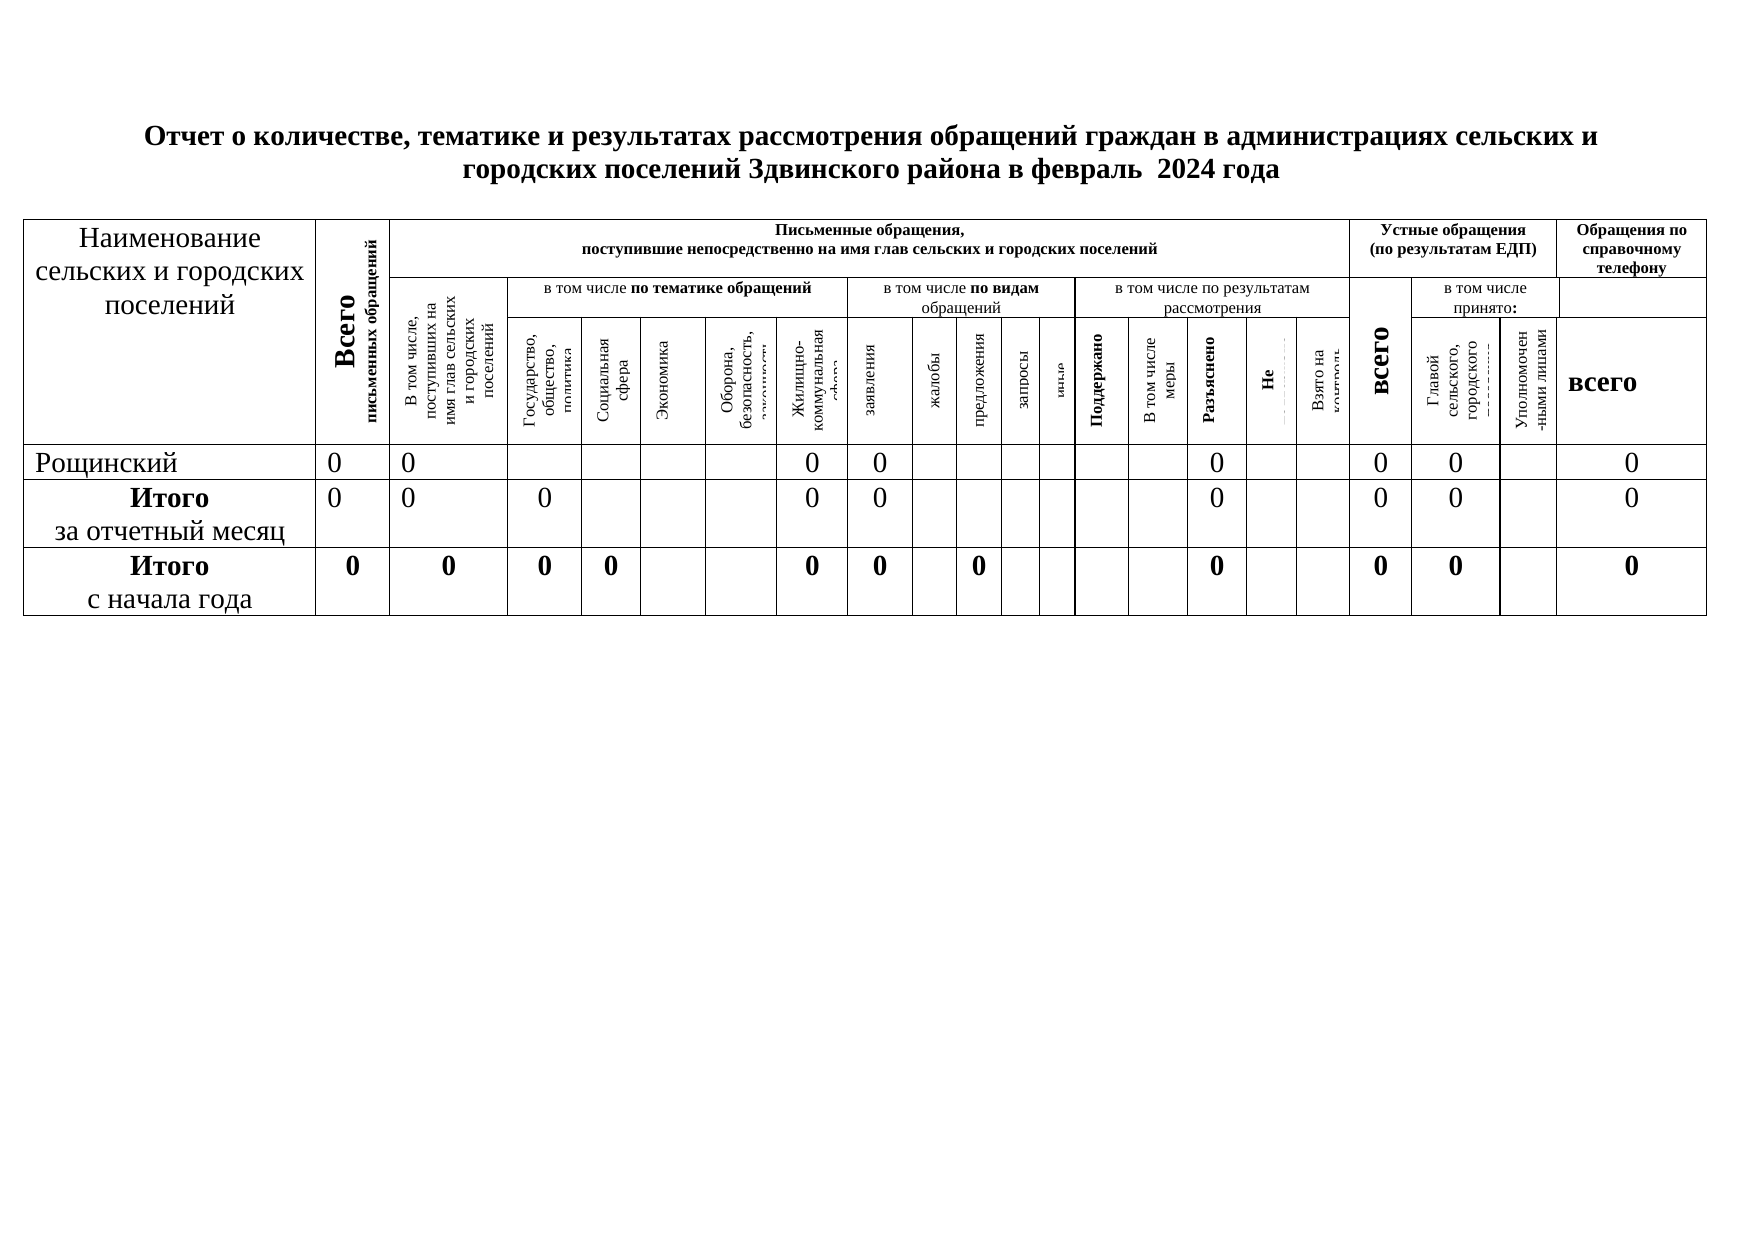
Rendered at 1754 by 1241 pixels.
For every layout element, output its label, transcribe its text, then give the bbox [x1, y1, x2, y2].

table_cell Итого за отчетный месяц [24, 480, 315, 547]
table_cell [1129, 445, 1187, 479]
table_cell [1129, 480, 1187, 547]
table_cell 0 [508, 480, 581, 547]
table_cell [1040, 480, 1074, 547]
table_header Наименование сельских и городских поселений [24, 220, 315, 444]
table_cell 0 [1188, 445, 1246, 479]
table_cell [1129, 548, 1187, 615]
table_cell [957, 480, 1001, 547]
table_cell [1076, 445, 1128, 479]
table_header Всего письменных обращений [316, 220, 389, 444]
table_cell Поддержано [1076, 318, 1128, 444]
table_cell [706, 445, 776, 479]
table_cell [957, 445, 1001, 479]
table_cell запросы [1002, 318, 1039, 444]
table_cell 0 [582, 548, 640, 615]
table_cell 0 [777, 548, 847, 615]
table_cell 0 [777, 445, 847, 479]
table_cell [641, 445, 705, 479]
table_cell В том числе меры приняты [1129, 318, 1187, 444]
table_cell 0 [390, 480, 507, 547]
table_cell Взято на контроль [1297, 318, 1349, 444]
table_header Обращения по справочному телефону [1557, 220, 1706, 277]
table_cell [1076, 548, 1128, 615]
table_cell [641, 548, 705, 615]
table_cell [1501, 445, 1556, 479]
table_cell [1501, 548, 1556, 615]
table_cell 0 [1188, 548, 1246, 615]
table_cell [913, 480, 956, 547]
table_cell 0 [1557, 548, 1706, 615]
table_cell Главой сельского, городского поселения [1412, 318, 1499, 444]
table_cell Не поддержано [1247, 318, 1296, 444]
table_cell в том числе принято: [1412, 278, 1559, 317]
table_cell [1076, 480, 1128, 547]
table_cell всего [1350, 278, 1411, 444]
table_cell [1247, 445, 1296, 479]
table_cell жалобы [913, 318, 956, 444]
table_cell [1560, 278, 1706, 317]
table_cell В том числе, поступивших на имя глав сельских и городских поселений [390, 278, 507, 444]
table_cell [1247, 548, 1296, 615]
table_cell 0 [1412, 480, 1499, 547]
table_cell [508, 445, 581, 479]
table_cell [1297, 445, 1349, 479]
table_cell [641, 480, 705, 547]
table_cell 0 [1350, 548, 1411, 615]
table_cell 0 [1350, 445, 1411, 479]
table_cell [1040, 445, 1074, 479]
table_header Письменные обращения, поступившие непосредственно на имя глав сельских и городских поселений [390, 220, 1349, 277]
table_cell [1040, 548, 1074, 615]
table_cell 0 [1350, 480, 1411, 547]
table_cell [1501, 480, 1556, 547]
table_cell 0 [1557, 480, 1706, 547]
table_cell 0 [316, 480, 389, 547]
table_cell 0 [316, 548, 389, 615]
table_cell 0 [390, 548, 507, 615]
table_cell 0 [1557, 445, 1706, 479]
table_cell всего [1557, 318, 1706, 444]
table_cell Жилищно-коммунальная сфера [777, 318, 847, 444]
table_cell Итого с начала года [24, 548, 315, 615]
table_cell Государство, общество, политика [508, 318, 581, 444]
table_cell 0 [390, 445, 507, 479]
table_cell 0 [848, 548, 912, 615]
table_cell 0 [1412, 548, 1499, 615]
table_cell в том числе по результатам рассмотрения [1076, 278, 1349, 317]
table_cell [1297, 480, 1349, 547]
table_cell Уполномочен-ными лицами [1501, 318, 1556, 444]
table_cell Экономика [641, 318, 705, 444]
table_cell [1002, 548, 1039, 615]
table_cell Оборона, безопасность, законность [706, 318, 776, 444]
table_cell 0 [848, 445, 912, 479]
table_cell [913, 445, 956, 479]
table_cell 0 [316, 445, 389, 479]
table_cell [913, 548, 956, 615]
table_cell в том числе по видам обращений [848, 278, 1074, 317]
table_cell Разъяснено [1188, 318, 1246, 444]
table_cell в том числе по тематике обращений [508, 278, 847, 317]
table_cell 0 [508, 548, 581, 615]
table_cell 0 [848, 480, 912, 547]
text Отчет о количестве, тематике и результатах рассмотрения обращений граждан в администрациях сельских и городских поселений Здвинского района в февраль 2024 года [83, 118, 1660, 185]
table_cell 0 [1412, 445, 1499, 479]
table_cell [582, 480, 640, 547]
table_cell [706, 548, 776, 615]
table_cell предложения [957, 318, 1001, 444]
table_cell Рощинский [24, 445, 315, 479]
table_cell Социальная сфера [582, 318, 640, 444]
table_cell [1002, 480, 1039, 547]
table_header Устные обращения (по результатам ЕДП) [1350, 220, 1556, 277]
table_cell [706, 480, 776, 547]
table_cell [1247, 480, 1296, 547]
table_cell иные [1040, 318, 1074, 444]
table_cell [1002, 445, 1039, 479]
table_cell 0 [957, 548, 1001, 615]
table_cell заявления [848, 318, 912, 444]
table_cell [1297, 548, 1349, 615]
table_cell 0 [1188, 480, 1246, 547]
table_cell [582, 445, 640, 479]
table_cell 0 [777, 480, 847, 547]
